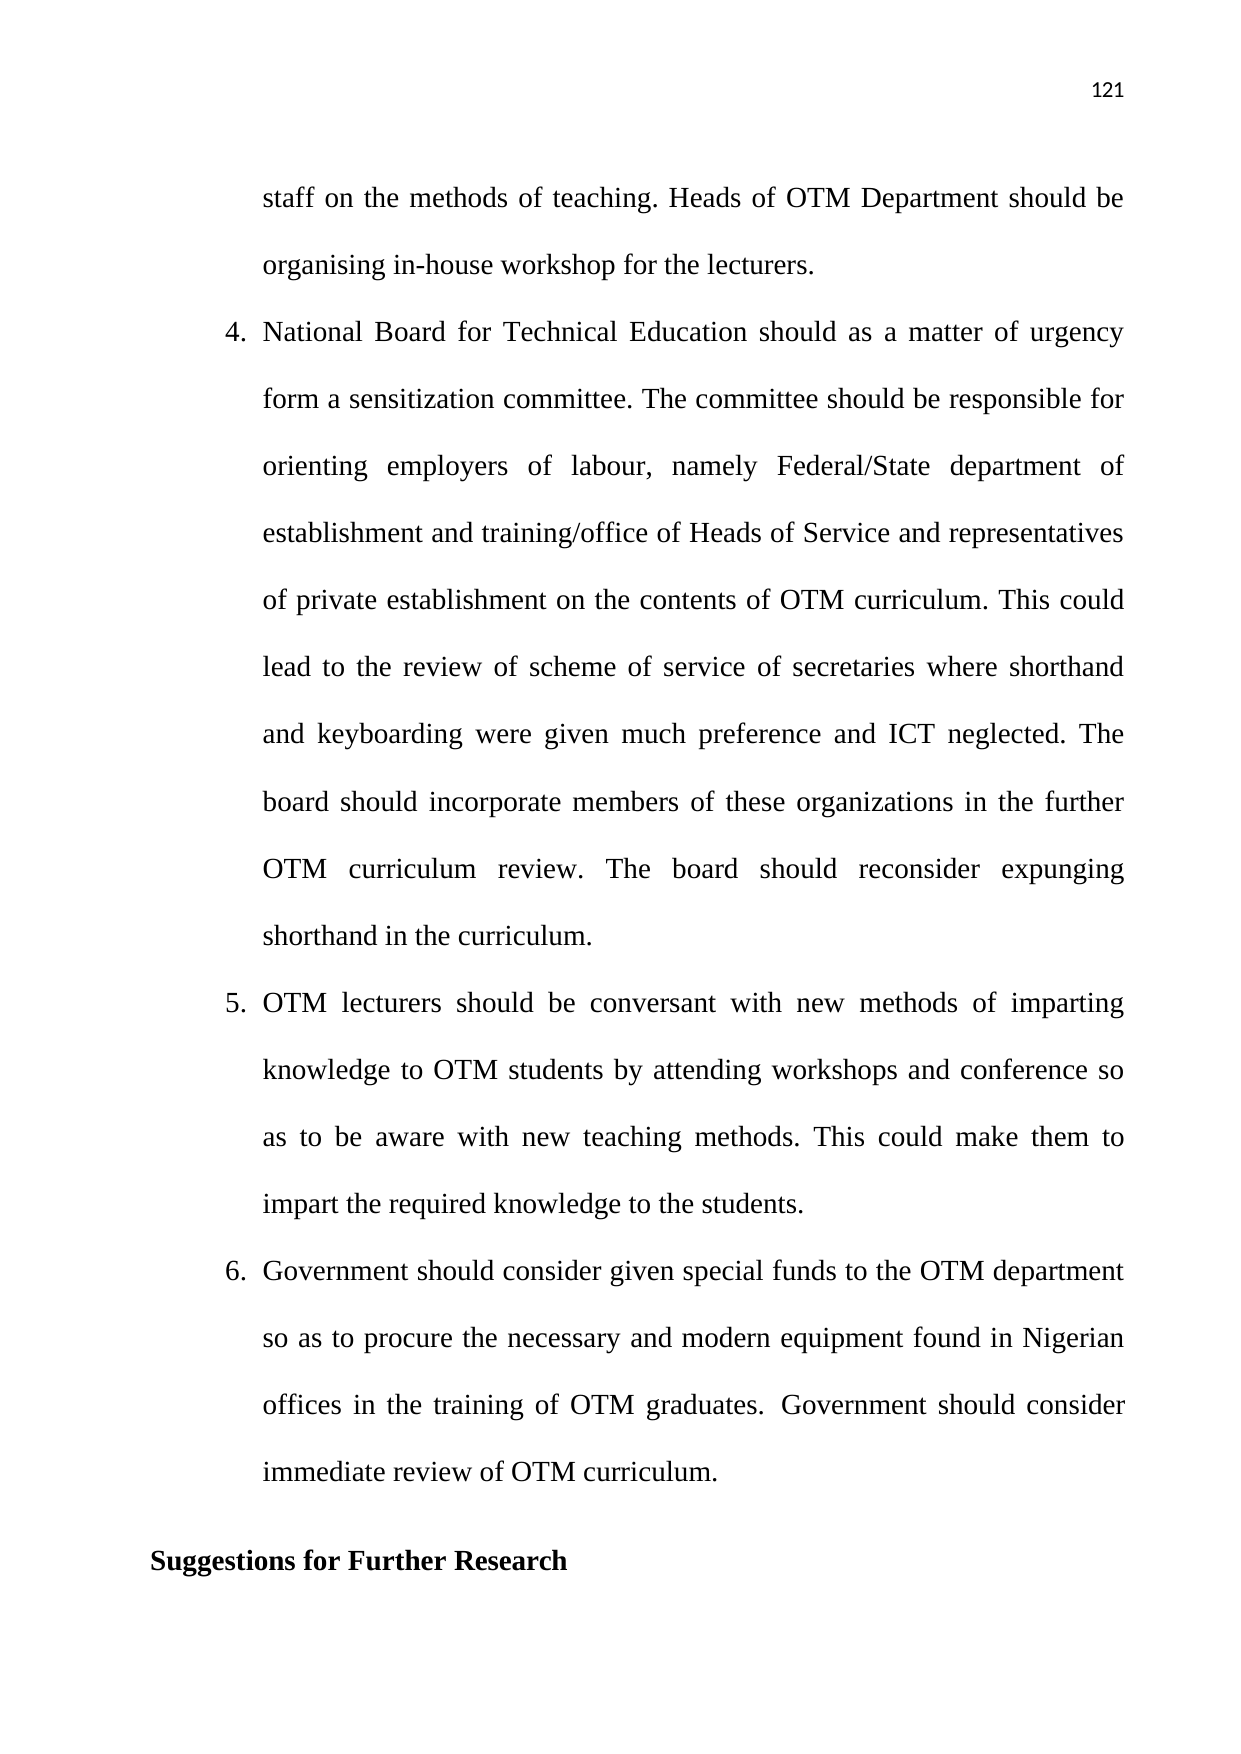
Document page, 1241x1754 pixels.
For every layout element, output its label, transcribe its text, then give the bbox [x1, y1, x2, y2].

list Government should consider given special funds to the OTM department so as to procure the necessary and modern equipment found in Nigerian offices in the training of OTM graduates. Government should consider immediate review of OTM curriculum. [225, 1253, 1125, 1488]
list OTM lecturers should be conversant with new methods of imparting knowledge to OTM students by attending workshops and conference so as to be aware with new teaching methods. This could make them to impart the required knowledge to the students. [225, 985, 1125, 1220]
subtitle Suggestions for Further Research [150, 1543, 1194, 1577]
text staff on the methods of teaching. Heads of OTM Department should be organising in-house workshop for the lecturers. [262, 180, 1124, 281]
list National Board for Technical Education should as a matter of urgency form a sensitization committee. The committee should be responsible for orienting employers of labour, namely Federal/State department of establishment and training/office of Heads of Service and representatives of private establishment on the contents of OTM curriculum. This could lead to the review of scheme of service of secretaries where shorthand and keyboarding were given much preference and ICT neglected. The board should incorporate members of these organizations in the further OTM curriculum review. The board should reconsider expunging shorthand in the curriculum. [225, 314, 1125, 951]
